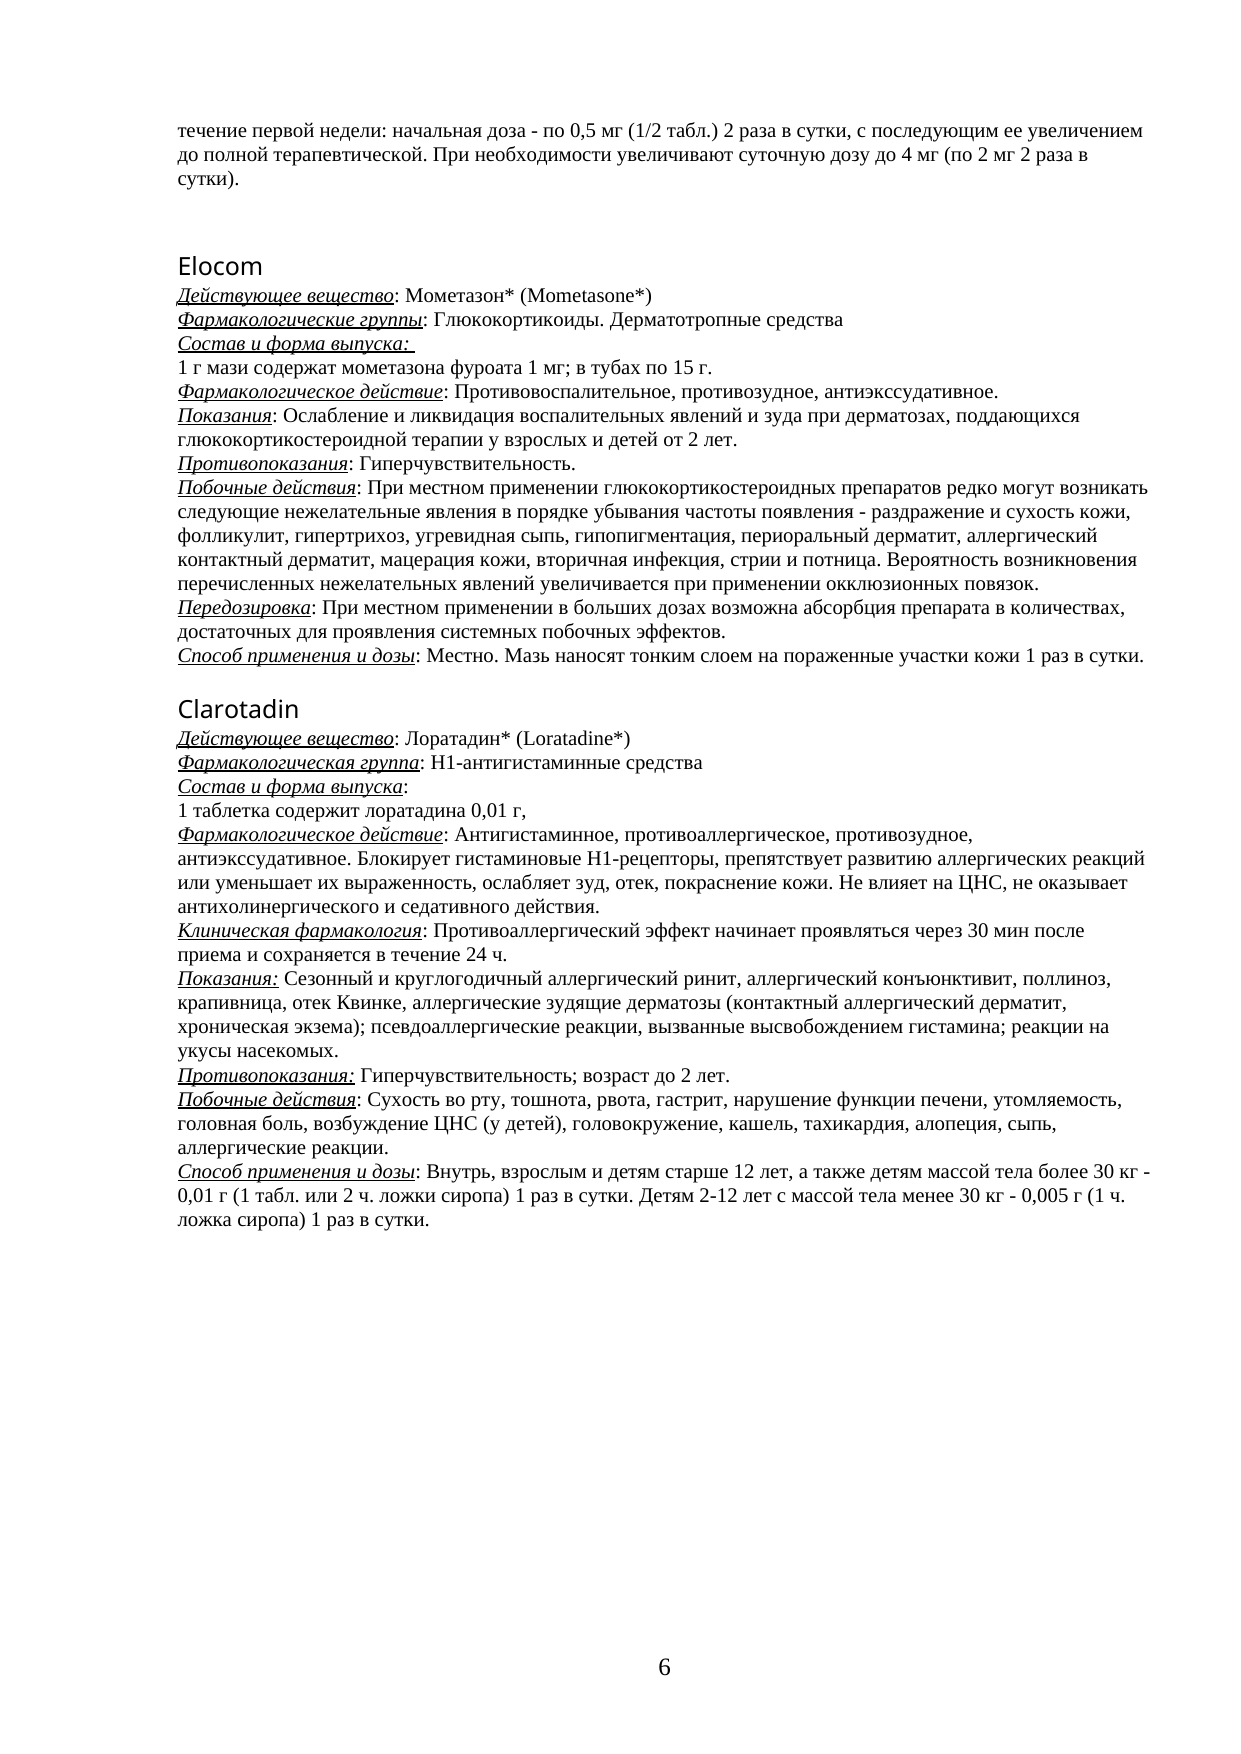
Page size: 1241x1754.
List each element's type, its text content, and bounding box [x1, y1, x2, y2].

text Действующее вещество: Лоратадин* (Loratadine*) [177, 726, 1152, 750]
text Состав и форма выпуска: [177, 774, 1152, 798]
text 1 таблетка содержит лоратадина 0,01 г, [177, 798, 1152, 822]
text Фармакологические группы: Глюкокортикоиды. Дерматотропные средства [177, 307, 1152, 331]
text Способ применения и дозы: Внутрь, взрослым и детям старше 12 лет, а также детям массой тела более 30 кг - 0,01 г (1 табл. или 2 ч. ложки сиропа) 1 раз в сутки. Детям 2-12 лет с массой тела менее 30 кг - 0,005 г (1 ч. ложка сиропа) 1 раз в сутки. [177, 1159, 1152, 1231]
text Фармакологическая группа: H1-антигистаминные средства [177, 750, 1152, 774]
text Фармакологическое действие: Антигистаминное, противоаллергическое, противозудное, антиэкссудативное. Блокирует гистаминовые H1-рецепторы, препятствует развитию аллергических реакций или уменьшает их выраженность, ослабляет зуд, отек, покраснение кожи. Не влияет на ЦНС, не оказывает антихолинергического и седативного действия. [177, 822, 1152, 918]
text Фармакологическое действие: Противовоспалительное, противозудное, антиэкссудативное. [177, 379, 1152, 403]
text Elocom [177, 248, 1152, 282]
text Противопоказания: Гиперчувствительность; возраст до 2 лет. [177, 1062, 1152, 1087]
text Clarotadin [177, 692, 1152, 726]
text 1 г мази содержат мометазона фуроата 1 мг; в тубах по 15 г. [177, 355, 1152, 379]
text Показания: Ослабление и ликвидация воспалительных явлений и зуда при дерматозах, поддающихся глюкокортикостероидной терапии у взрослых и детей от 2 лет. [177, 403, 1152, 451]
text Передозировка: При местном применении в больших дозах возможна абсорбция препарата в количествах, достаточных для проявления системных побочных эффектов. [177, 595, 1152, 643]
text Способ применения и дозы: Местно. Мазь наносят тонким слоем на пораженные участки кожи 1 раз в сутки. [177, 643, 1152, 667]
text Действующее вещество: Мометазон* (Mometasone*) [177, 282, 1152, 307]
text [177, 118, 1152, 190]
text Клиническая фармакология: Противоаллергический эффект начинает проявляться через 30 мин после приема и сохраняется в течение 24 ч. [177, 918, 1152, 966]
text Противопоказания: Гиперчувствительность. [177, 451, 1152, 475]
text Побочные действия: Сухость во рту, тошнота, рвота, гастрит, нарушение функции печени, утомляемость, головная боль, возбуждение ЦНС (у детей), головокружение, кашель, тахикардия, алопеция, сыпь, аллергические реакции. [177, 1087, 1152, 1159]
text Состав и форма выпуска: [177, 331, 1152, 355]
text Побочные действия: При местном применении глюкокортикостероидных препаратов редко могут возникать следующие нежелательные явления в порядке убывания частоты появления - раздражение и сухость кожи, фолликулит, гипертрихоз, угревидная сыпь, гипопигментация, периоральный дерматит, аллергический контактный дерматит, мацерация кожи, вторичная инфекция, стрии и потница. Вероятность возникновения перечисленных нежелательных явлений увеличивается при применении окклюзионных повязок. [177, 475, 1152, 595]
text Показания: Сезонный и круглогодичный аллергический ринит, аллергический конъюнктивит, поллиноз, крапивница, отек Квинке, аллергические зудящие дерматозы (контактный аллергический дерматит, хроническая экзема); псевдоаллергические реакции, вызванные высвобождением гистамина; реакции на укусы насекомых. [177, 966, 1152, 1062]
